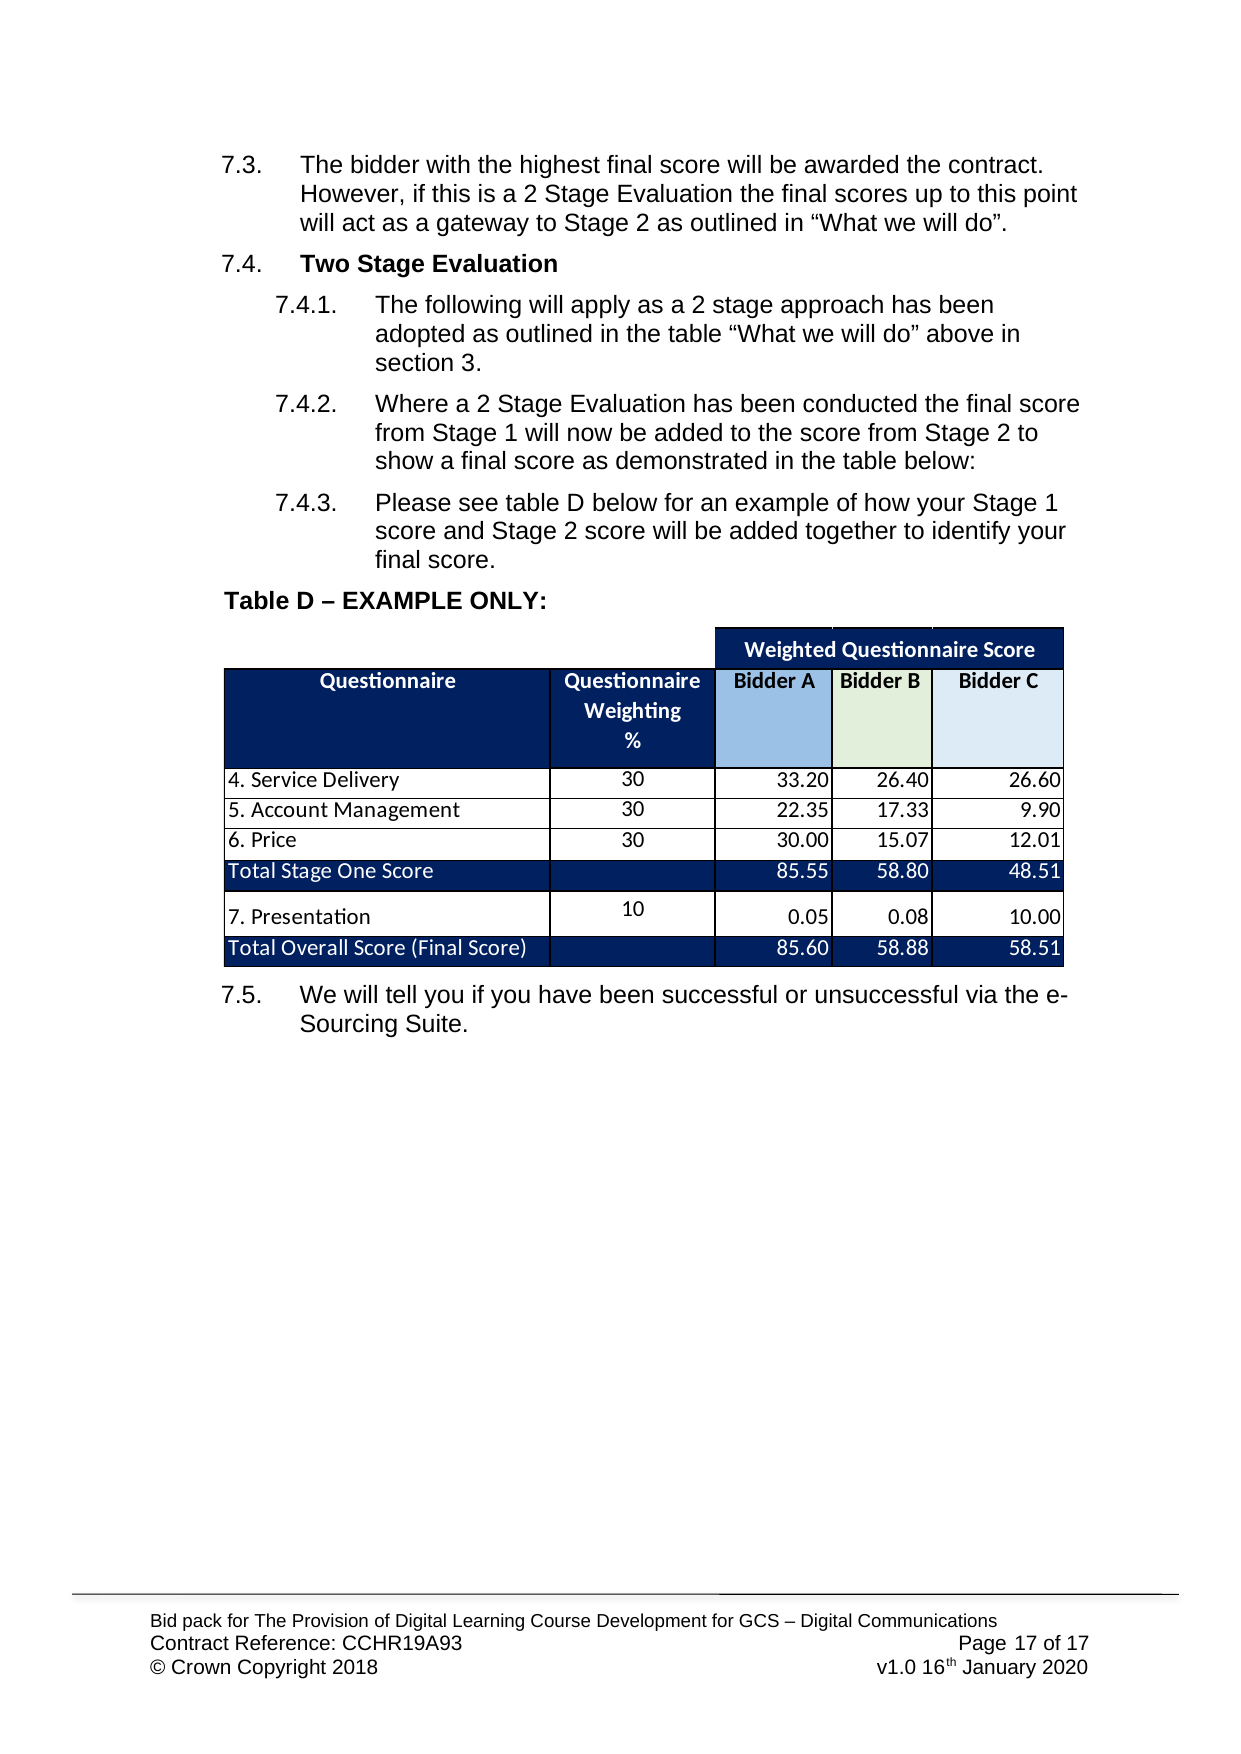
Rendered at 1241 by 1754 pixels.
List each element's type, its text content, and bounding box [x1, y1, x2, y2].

subtitle The bidder with the highest final score will be awarded the contract. However, if this is a 2 Stage Evaluation the final scores up to this point will act as a gateway to Stage 2 as outlined in “What we will do”. [262, 150, 1090, 236]
subtitle Two Stage Evaluation [262, 249, 1090, 277]
list We will tell you if you have been successful or unsuccessful via the e-Sourcing Suite. [262, 980, 1090, 1038]
subtitle Please see table D below for an example of how your Stage 1 score and Stage 2 score will be added together to identify your final score. [337, 487, 1090, 574]
subtitle Where a 2 Stage Evaluation has been conducted the final score from Stage 1 will now be added to the score from Stage 2 to show a final score as demonstrated in the table below: [337, 389, 1090, 475]
subtitle The following will apply as a 2 stage approach has been adopted as outlined in the table “What we will do” above in section 3. [337, 290, 1090, 376]
text Table D – EXAMPLE ONLY: [224, 586, 1084, 615]
